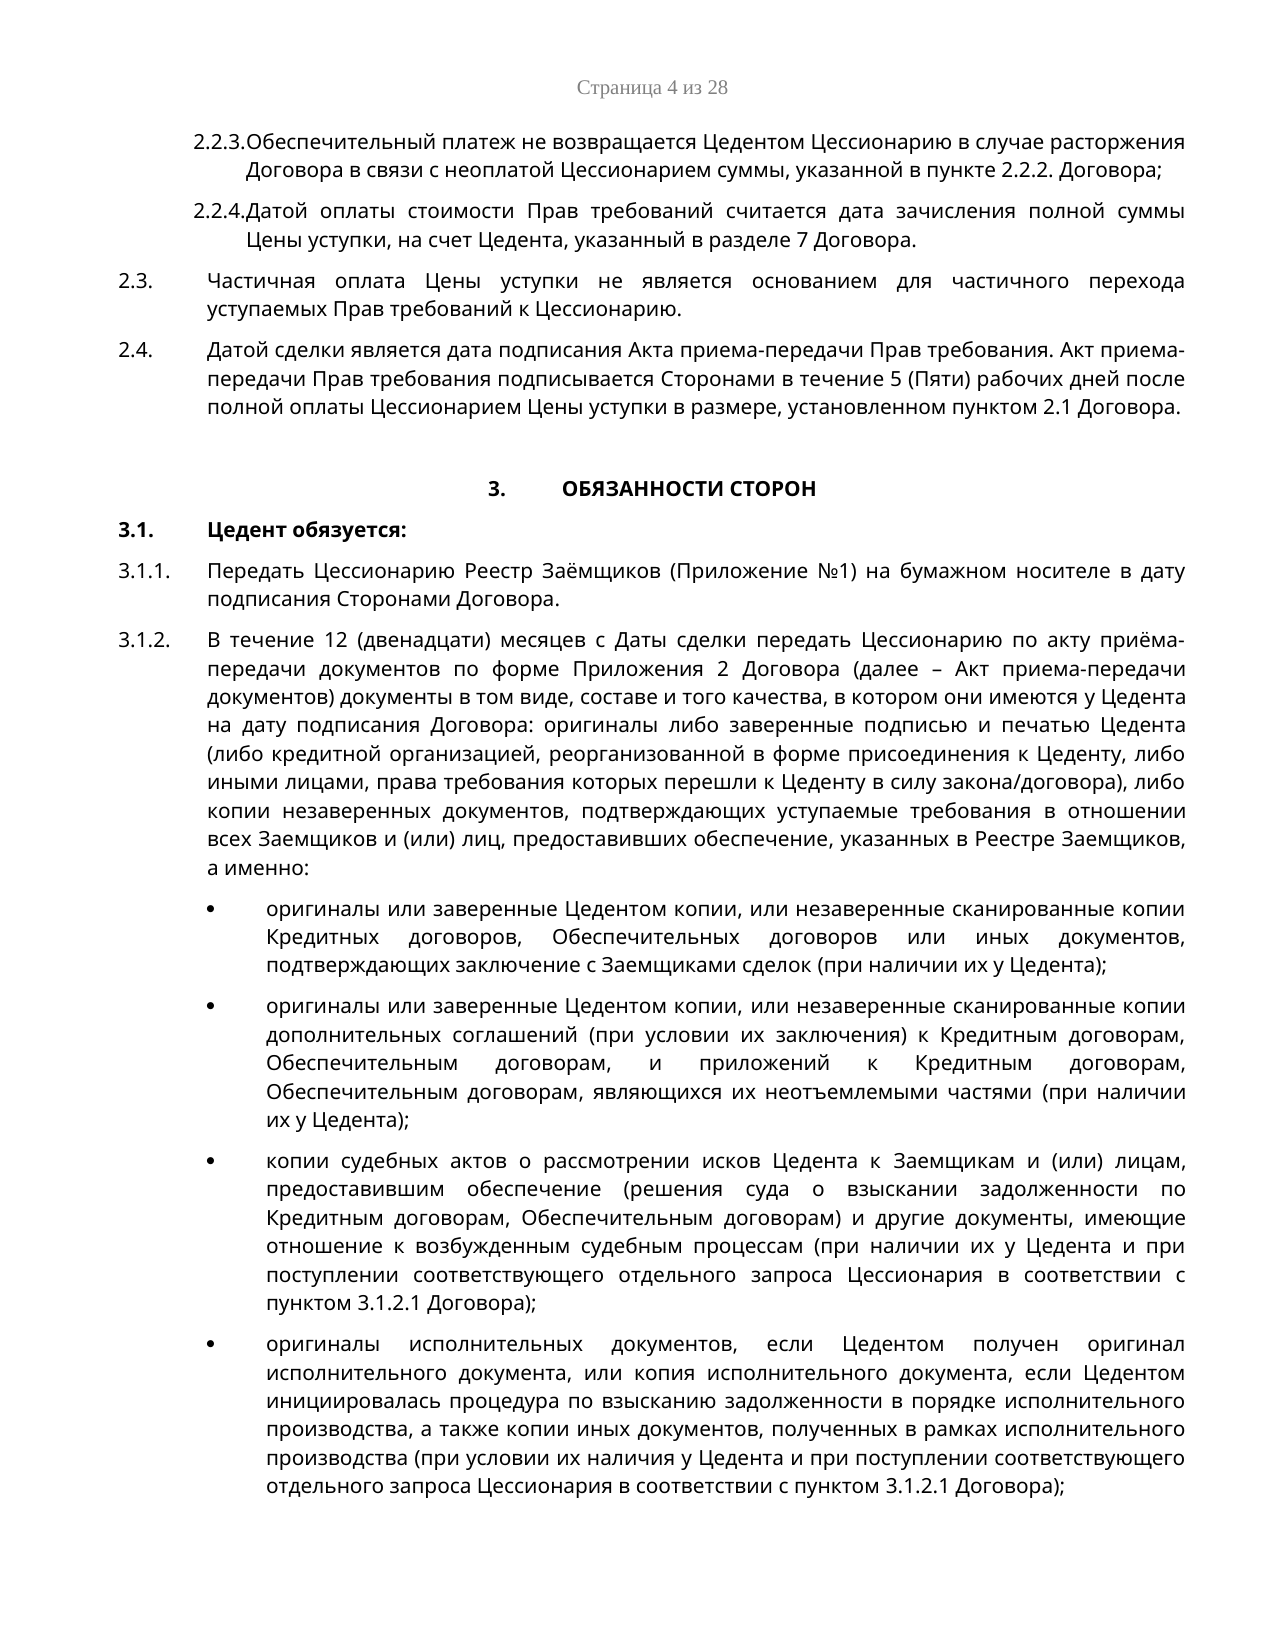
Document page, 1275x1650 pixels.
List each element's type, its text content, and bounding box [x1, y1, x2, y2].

list Датой сделки является дата подписания Акта приема-передачи Прав требования. Акт приема-передачи Прав требования подписывается Сторонами в течение 5 (Пяти) рабочих дней после полной оплаты Цессионарием Цены уступки в размере, установленном пунктом 2.1 Договора. [118, 335, 1186, 421]
list оригиналы или заверенные Цедентом копии, или незаверенные сканированные копии дополнительных соглашений (при условии их заключения) к Кредитным договорам, Обеспечительным договорам, и приложений к Кредитным договорам, Обеспечительным договорам, являющихся их неотъемлемыми частями (при наличии их у Цедента); [207, 991, 1186, 1134]
list В течение 12 (двенадцати) месяцев с Даты сделки передать Цессионарию по акту приёма-передачи документов по форме Приложения 2 Договора (далее – Акт приема-передачи документов) документы в том виде, составе и того качества, в котором они имеются у Цедента на дату подписания Договора: оригиналы либо заверенные подписью и печатью Цедента (либо кредитной организацией, реорганизованной в форме присоединения к Цеденту, либо иными лицами, права требования которых перешли к Цеденту в силу закона/договора), либо копии незаверенных документов, подтверждающих уступаемые требования в отношении всех Заемщиков и (или) лиц, предоставивших обеспечение, указанных в Реестре Заемщиков, а именно: [118, 625, 1186, 881]
list оригиналы исполнительных документов, если Цедентом получен оригинал исполнительного документа, или копия исполнительного документа, если Цедентом инициировалась процедура по взысканию задолженности в порядке исполнительного производства, а также копии иных документов, полученных в рамках исполнительного производства (при условии их наличия у Цедента и при поступлении соответствующего отдельного запроса Цессионария в соответствии с пунктом 3.1.2.1 Договора); [207, 1329, 1186, 1500]
list оригиналы или заверенные Цедентом копии, или незаверенные сканированные копии Кредитных договоров, Обеспечительных договоров или иных документов, подтверждающих заключение с Заемщиками сделок (при наличии их у Цедента); [207, 894, 1186, 979]
list Цедент обязуется: [118, 515, 1186, 543]
list Частичная оплата Цены уступки не является основанием для частичного перехода уступаемых Прав требований к Цессионарию. [118, 266, 1186, 323]
list Датой оплаты стоимости Прав требований считается дата зачисления полной суммы Цены уступки, на счет Цедента, указанный в разделе 7 Договора. [193, 196, 1186, 253]
list Передать Цессионарию Реестр Заёмщиков (Приложение №1) на бумажном носителе в дату подписания Сторонами Договора. [118, 556, 1186, 613]
list ОБЯЗАННОСТИ СТОРОН [118, 474, 1186, 502]
list Обеспечительный платеж не возвращается Цедентом Цессионарию в случае расторжения Договора в связи с неоплатой Цессионарием суммы, указанной в пункте 2.2.2. Договора; [193, 127, 1186, 184]
list копии судебных актов о рассмотрении исков Цедента к Заемщикам и (или) лицам, предоставившим обеспечение (решения суда о взыскании задолженности по Кредитным договорам, Обеспечительным договорам) и другие документы, имеющие отношение к возбужденным судебным процессам (при наличии их у Цедента и при поступлении соответствующего отдельного запроса Цессионария в соответствии с пунктом 3.1.2.1 Договора); [207, 1146, 1186, 1317]
